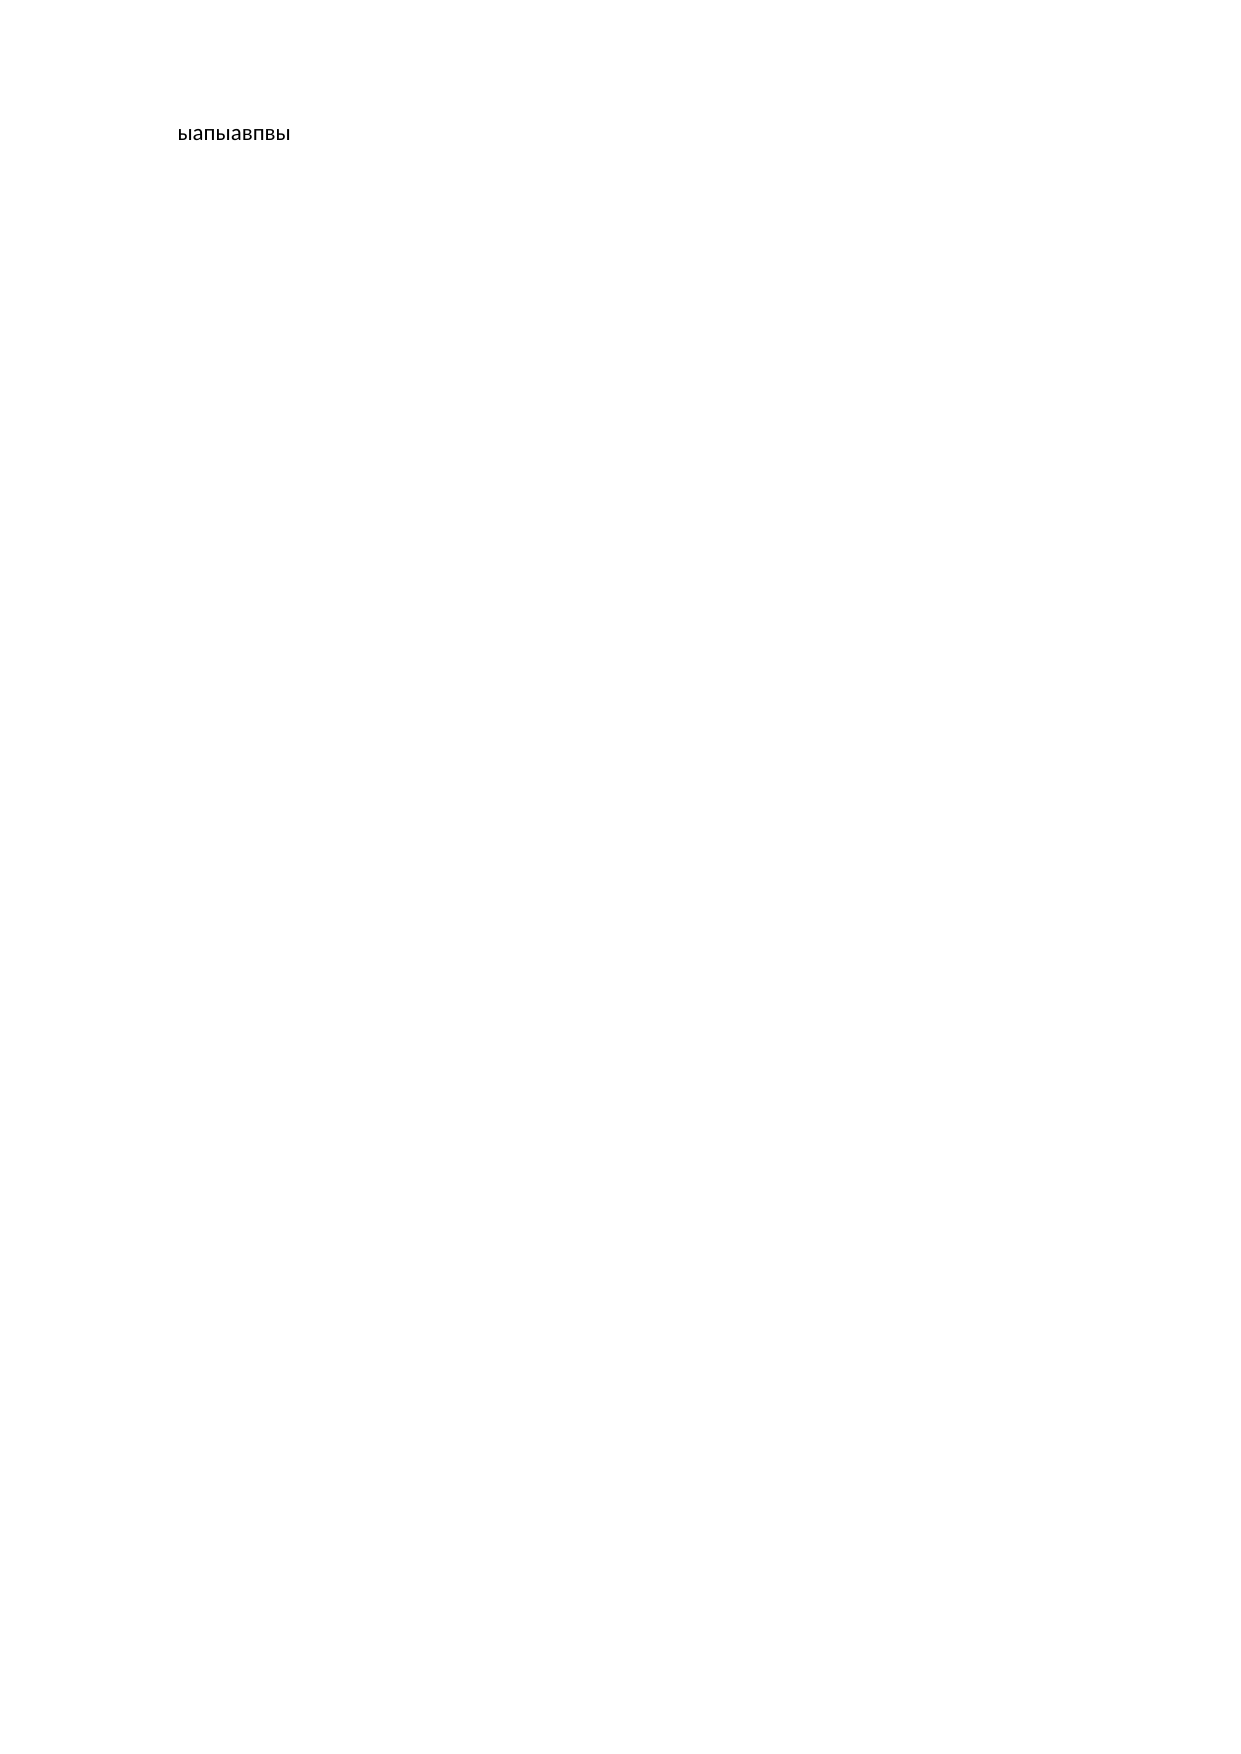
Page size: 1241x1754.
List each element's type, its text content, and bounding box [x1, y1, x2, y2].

text ыапыавпвы [177, 118, 1152, 146]
